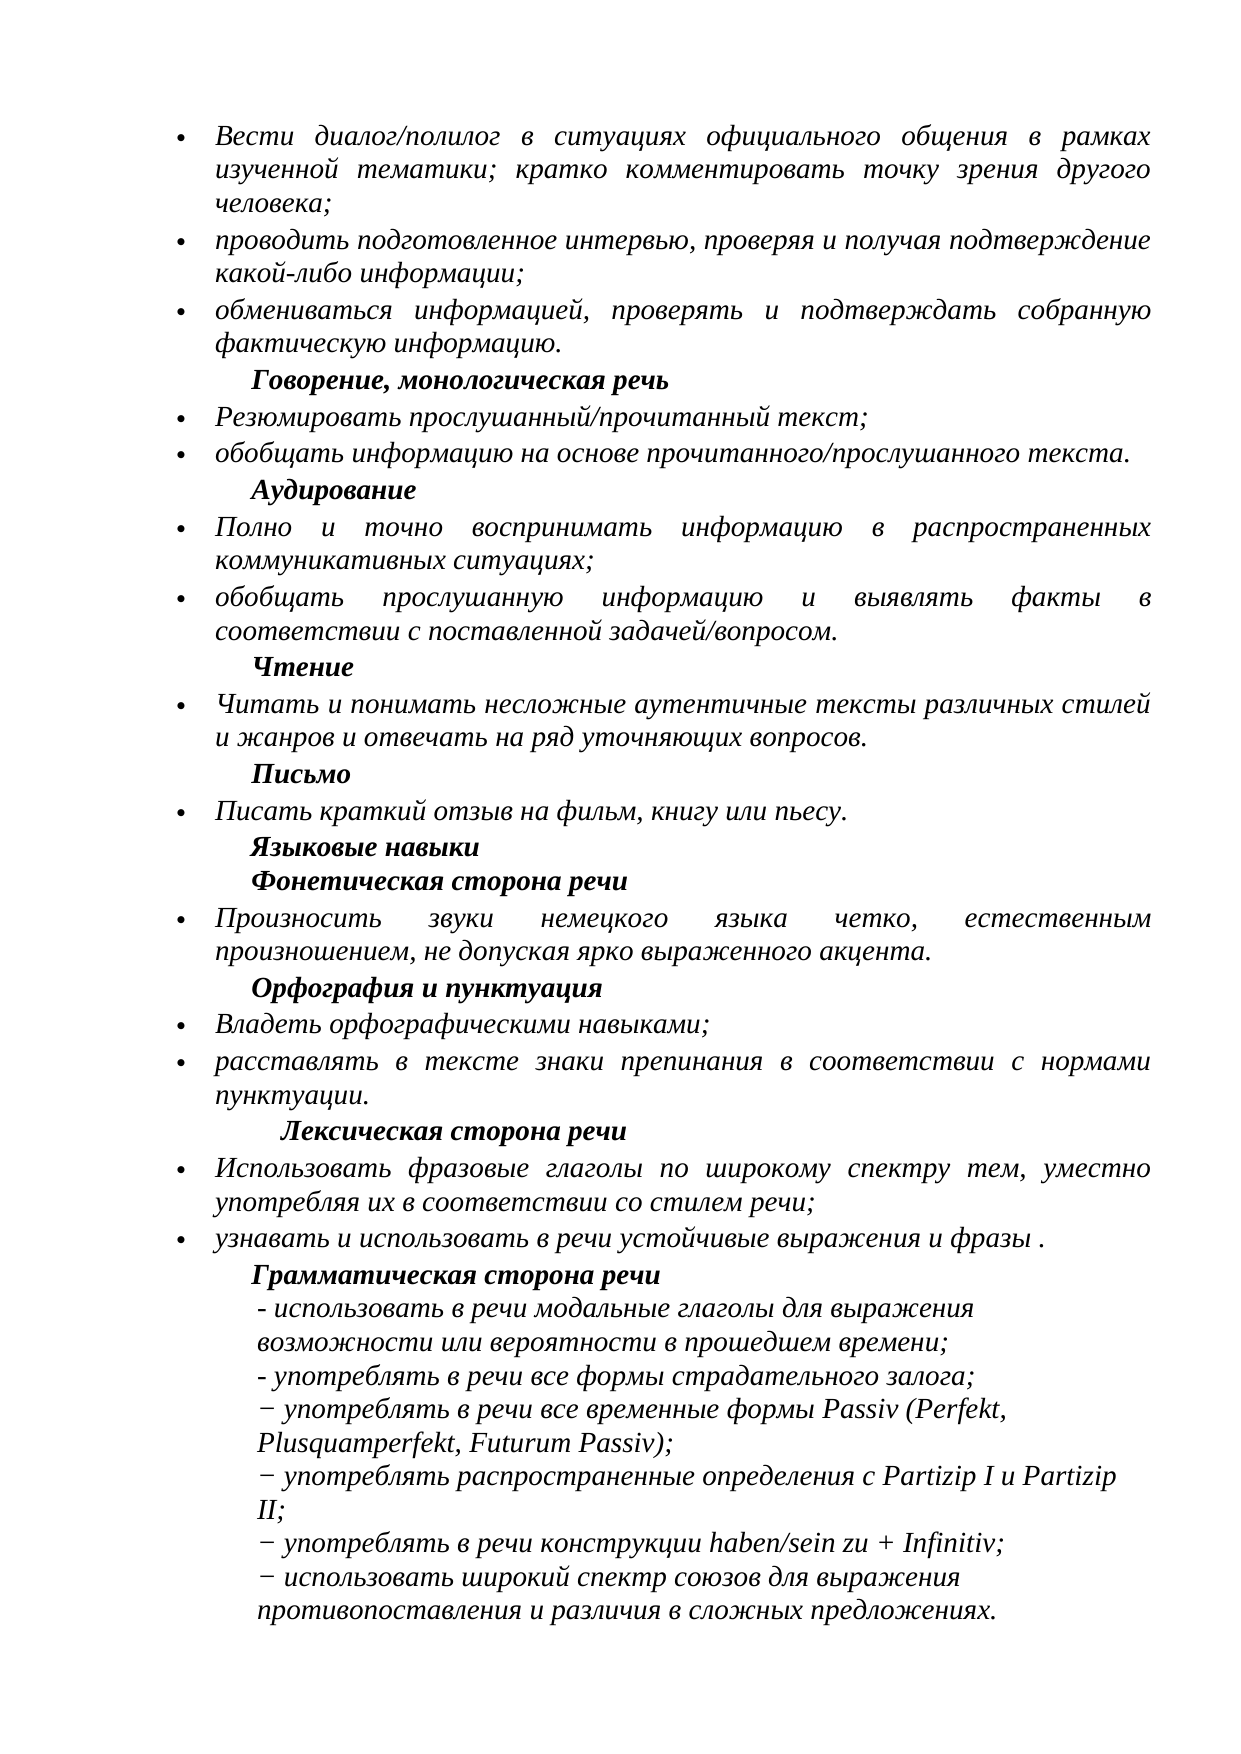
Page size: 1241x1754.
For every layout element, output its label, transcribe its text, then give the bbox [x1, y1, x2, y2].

text Чтение [177, 649, 1152, 683]
list Писать краткий отзыв на фильм, книгу или пьесу. [177, 793, 1152, 826]
list обмениваться информацией, проверять и подтверждать собранную фактическую информацию. [177, 292, 1152, 359]
list Вести диалог/полилог в ситуациях официального общения в рамках изученной тематики; кратко комментировать точку зрения другого человека; [177, 118, 1152, 219]
text Орфография и пунктуация [177, 970, 1152, 1003]
text Аудирование [177, 472, 1152, 506]
text Письмо [177, 756, 1152, 790]
list узнавать и использовать в речи устойчивые выражения и фразы . [177, 1220, 1152, 1254]
text Языковые навыки [177, 829, 1152, 863]
list Произносить звуки немецкого языка четко, естественным произношением, не допуская ярко выраженного акцента. [177, 900, 1152, 967]
list обобщать прослушанную информацию и выявлять факты в соответствии с поставленной задачей/вопросом. [177, 579, 1152, 646]
list Полно и точно воспринимать информацию в распространенных коммуникативных ситуациях; [177, 509, 1152, 576]
list Использовать фразовые глаголы по широкому спектру тем, уместно употребляя их в соответствии со стилем речи; [177, 1150, 1152, 1217]
list проводить подготовленное интервью, проверяя и получая подтверждение какой-либо информации; [177, 222, 1152, 289]
text Фонетическая сторона речи [177, 863, 1152, 897]
list Владеть орфографическими навыками; [177, 1007, 1152, 1040]
text Грамматическая сторона речи [177, 1257, 1152, 1291]
text - использовать в речи модальные глаголы для выражения возможности или вероятности в прошедшем времени; - употреблять в речи все формы страдательного залога; − употреблять в речи все временные формы Passiv (Perfekt, Plusquamperfekt, Futurum Passiv); − употреблять распространенные определения с Partizip I и Partizip II; − употреблять в речи конструкции haben/sein zu + Infinitiv; − использовать широкий спектр союзов для выражения противопоставления и различия в сложных предложениях. [257, 1291, 1152, 1626]
list расставлять в тексте знаки препинания в соответствии с нормами пунктуации. [177, 1043, 1152, 1110]
text Лексическая сторона речи [251, 1113, 1152, 1147]
list Читать и понимать несложные аутентичные тексты различных стилей и жанров и отвечать на ряд уточняющих вопросов. [177, 686, 1152, 753]
text Говорение, монологическая речь [177, 362, 1152, 396]
list Резюмировать прослушанный/прочитанный текст; [177, 399, 1152, 432]
list обобщать информацию на основе прочитанного/прослушанного текста. [177, 436, 1152, 469]
